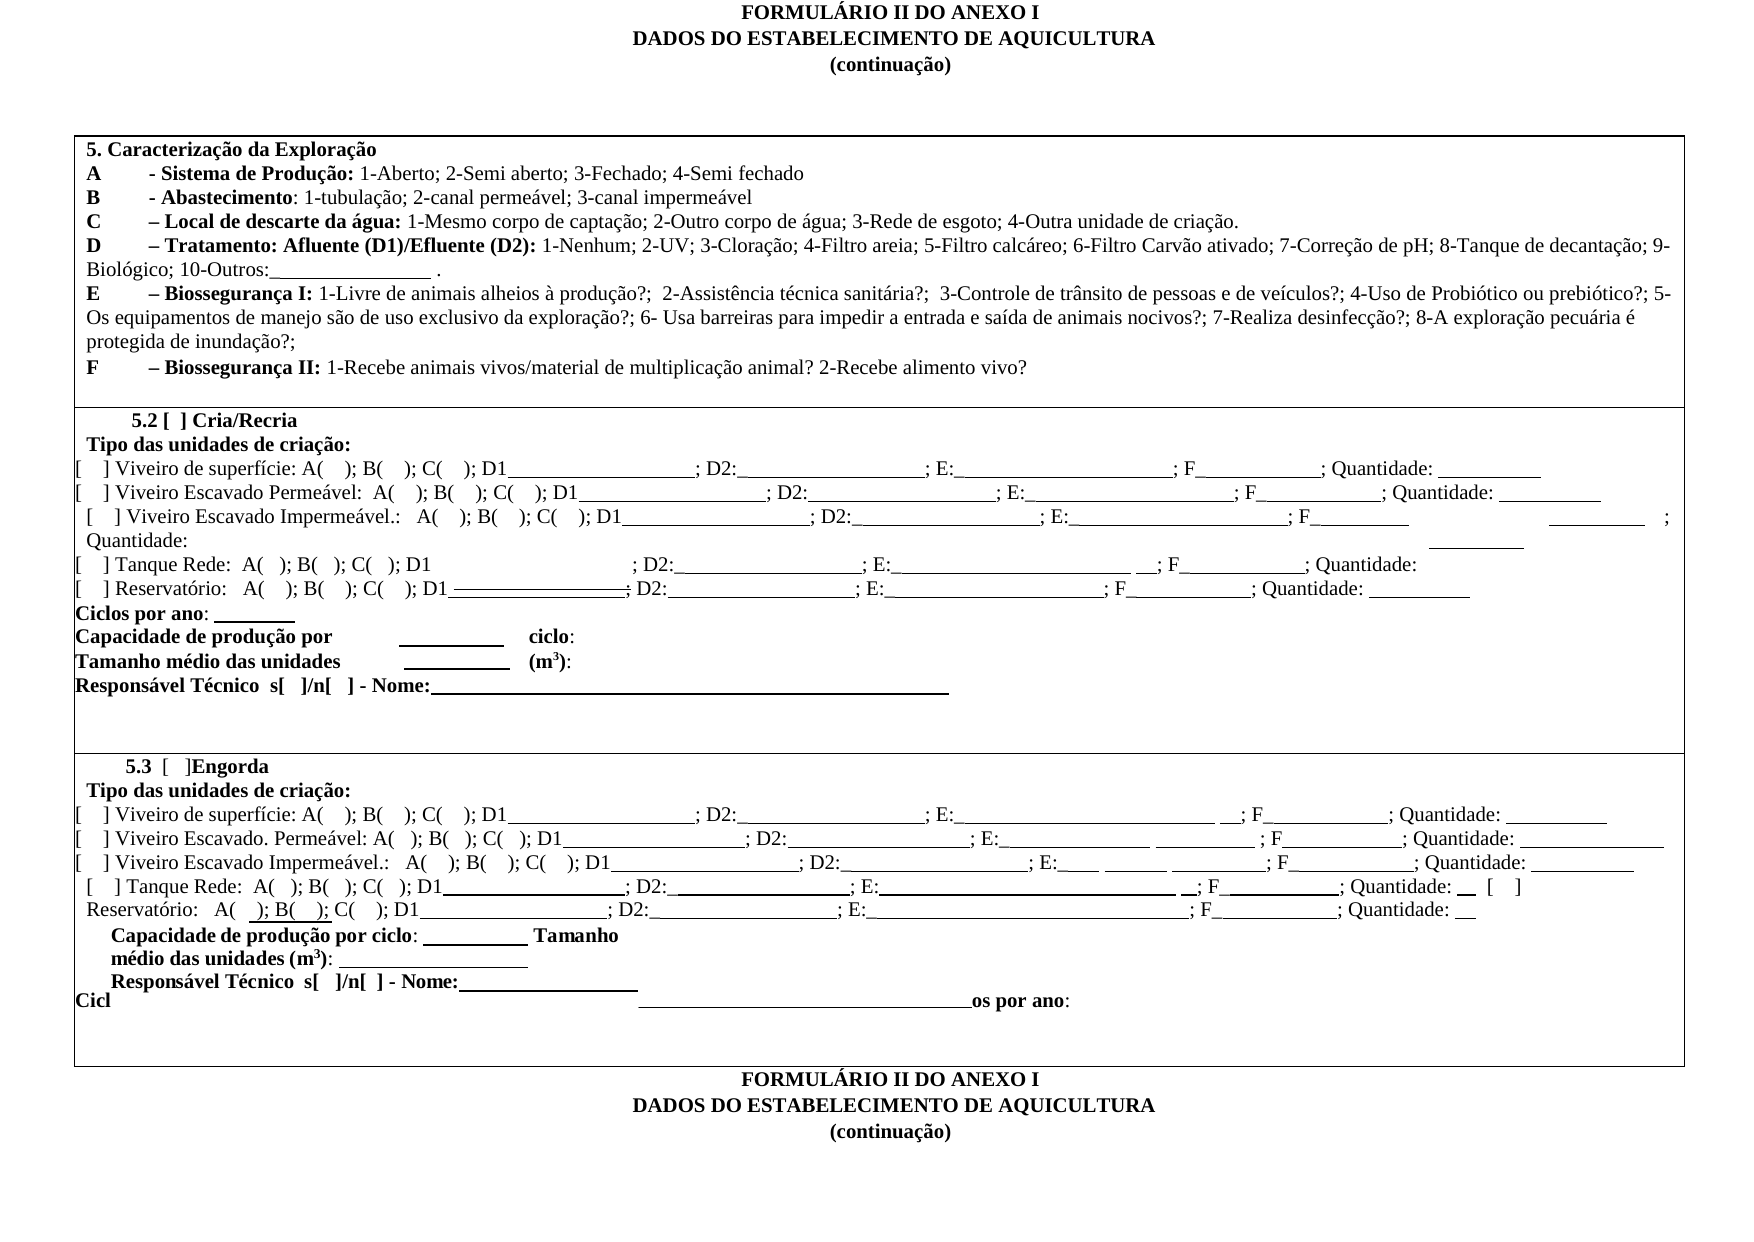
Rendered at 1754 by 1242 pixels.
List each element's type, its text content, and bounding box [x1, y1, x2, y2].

table_cell 5.2 [ ] Cria/Recria Tipo das unidades de criação: [ ] Viveiro de superfície: A( ); B( ); C( ); D1 ; D2:_ ; E:_ ; F_ ; Quantidade: [ ] Viveiro Escavado Permeável: A( ); B( ); C( ); D1 ; D2: ; E:_ ; F_ ; Quantidade: [ ] Viveiro Escavado Impermeável.: A( ); B( ); C( ); D1 ; D2:_ ; E:_ ; F_ ; Quantidade: [ ] Tanque Rede: A( ); B( ); C( ); D1 ; D2:_ ; E:_ ; F_ ; Quantidade: [ ] Reservatório: A( ); B( ); C( ); D1 ; D2: ; E:_ ; F_ ; Quantidade: Ciclos por ano: Capacidade de produção por ciclo: Tamanho médio das unidades (m3): Responsável Técnico s[ ]/n[ ] - Nome: [75, 408, 1684, 753]
table_header 5. Caracterização da Exploração - Sistema de Produção: 1-Aberto; 2-Semi aberto; 3-Fechado; 4-Semi fechado - Abastecimento: 1-tubulação; 2-canal permeável; 3-canal impermeável – Local de descarte da água: 1-Mesmo corpo de captação; 2-Outro corpo de água; 3-Rede de esgoto; 4-Outra unidade de criação. – Tratamento: Afluente (D1)/Efluente (D2): 1-Nenhum; 2-UV; 3-Cloração; 4-Filtro areia; 5-Filtro calcáreo; 6-Filtro Carvão ativado; 7-Correção de pH; 8-Tanque de decantação; 9- Biológico; 10-Outros:_ . – Biossegurança I: 1-Livre de animais alheios à produção?; 2-Assistência técnica sanitária?; 3-Controle de trânsito de pessoas e de veículos?; 4-Uso de Probiótico ou prebiótico?; 5-Os equipamentos de manejo são de uso exclusivo da exploração?; 6- Usa barreiras para impedir a entrada e saída de animais nocivos?; 7-Realiza desinfecção?; 8-A exploração pecuária é protegida de inundação?; – Biossegurança II: 1-Recebe animais vivos/material de multiplicação animal? 2-Recebe alimento vivo? [75, 137, 1684, 407]
text DADOS DO ESTABELECIMENTO DE AQUICULTURA [36, 26, 1156, 50]
text FORMULÁRIO II DO ANEXO I [36, 0, 1039, 24]
subtitle (continuação) [829, 52, 1701, 76]
text FORMULÁRIO II DO ANEXO I [36, 1067, 1039, 1091]
text DADOS DO ESTABELECIMENTO DE AQUICULTURA [36, 1093, 1156, 1117]
subtitle (continuação) [829, 1119, 1701, 1143]
table_cell 5.3 [ ]Engorda Tipo das unidades de criação: [ ] Viveiro de superfície: A( ); B( ); C( ); D1 ; D2:_ ; E:_ ; F_ ; Quantidade: [ ] Viveiro Escavado. Permeável: A( ); B( ); C( ); D1 ; D2: ; E:_ ; F ; Quantidade: [ ] Viveiro Escavado Impermeável.: A( ); B( ); C( ); D1 ; D2:_ ; E:_ ; F_ ; Quantidade: [ ] Tanque Rede: A( ); B( ); C( ); D1 ; D2:_ ; E: ; F_ ; Quantidade: [ ] Reservatório: A( ); B( ); C( ); D1 ; D2:_ ; E:_ ; F_ ; Quantidade: Ciclos por ano: [75, 754, 1684, 1066]
